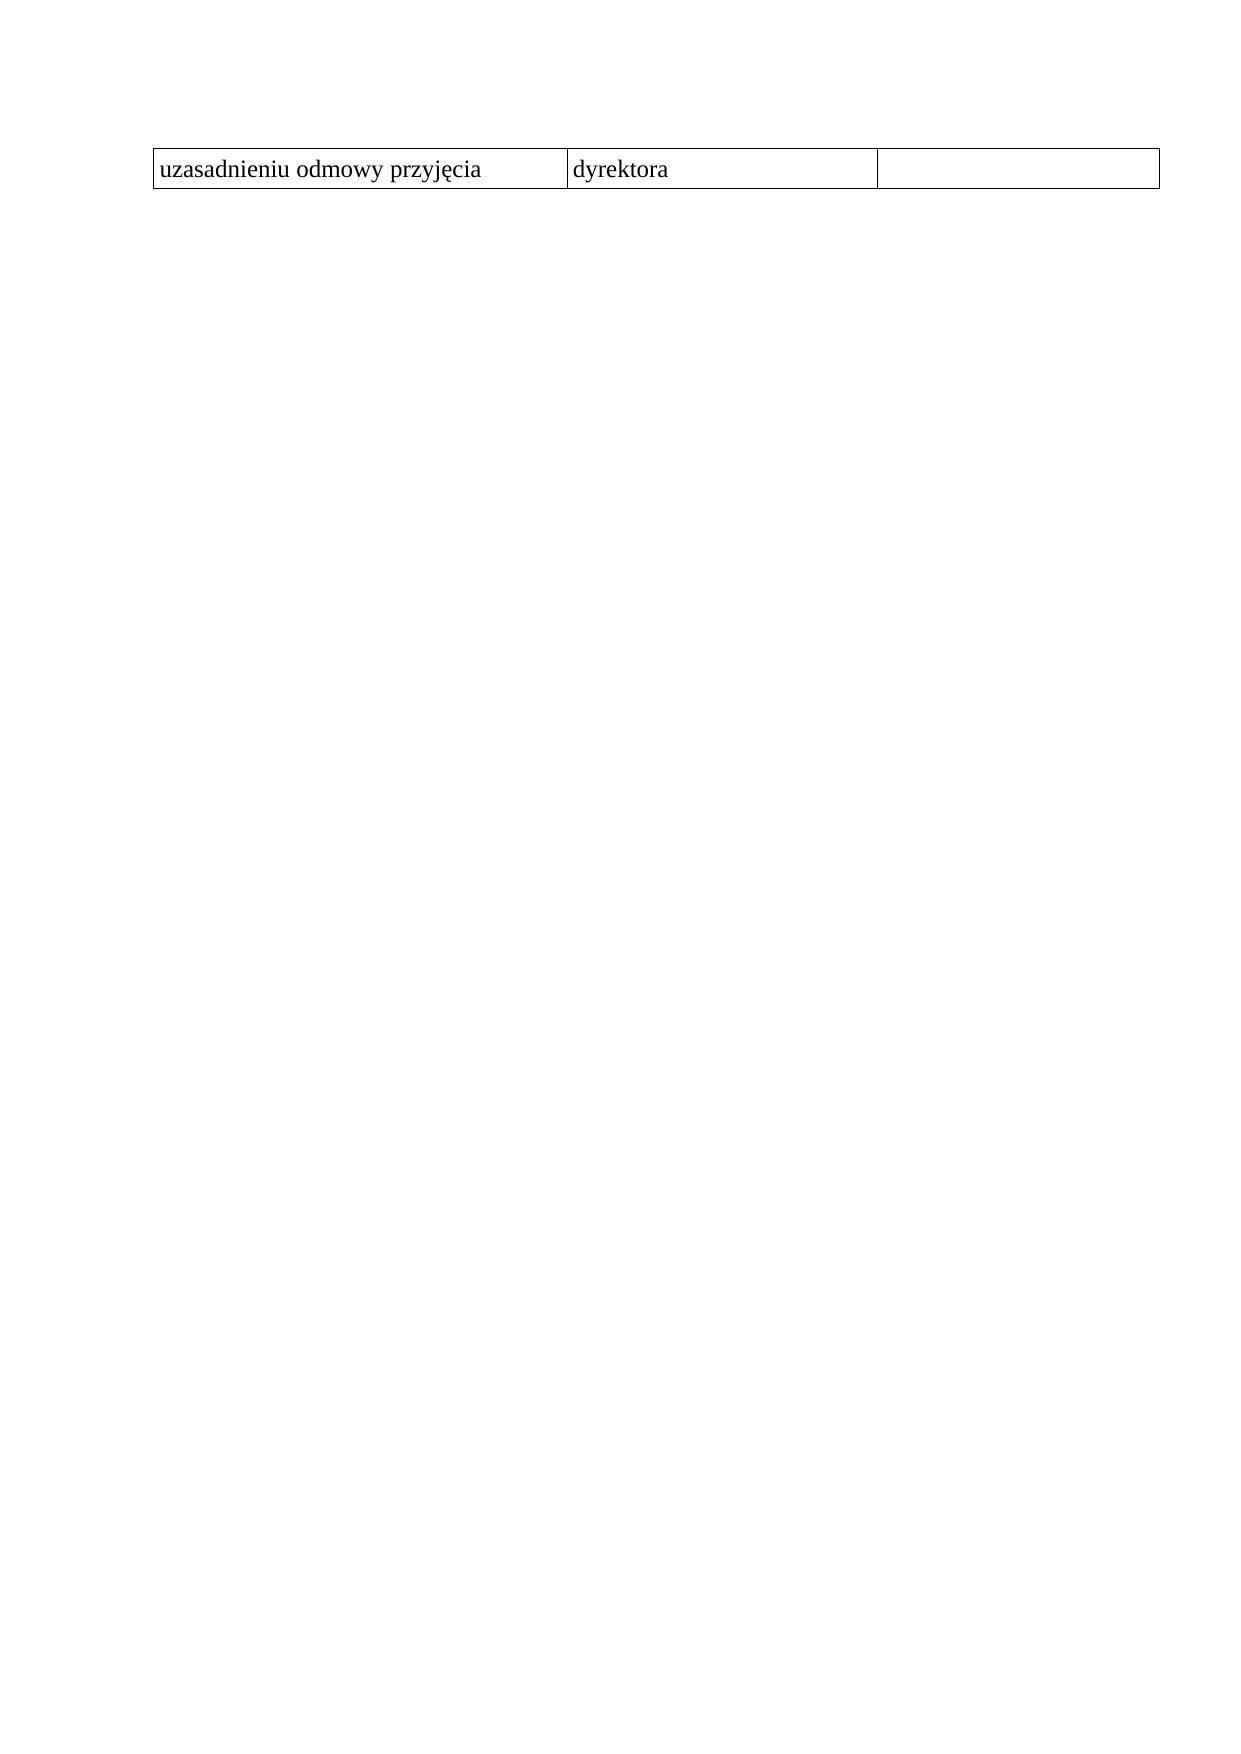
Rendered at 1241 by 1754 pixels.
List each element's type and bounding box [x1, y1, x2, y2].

table_cell [154, 149, 567, 188]
table_cell [878, 149, 1159, 188]
table_cell [568, 149, 877, 188]
